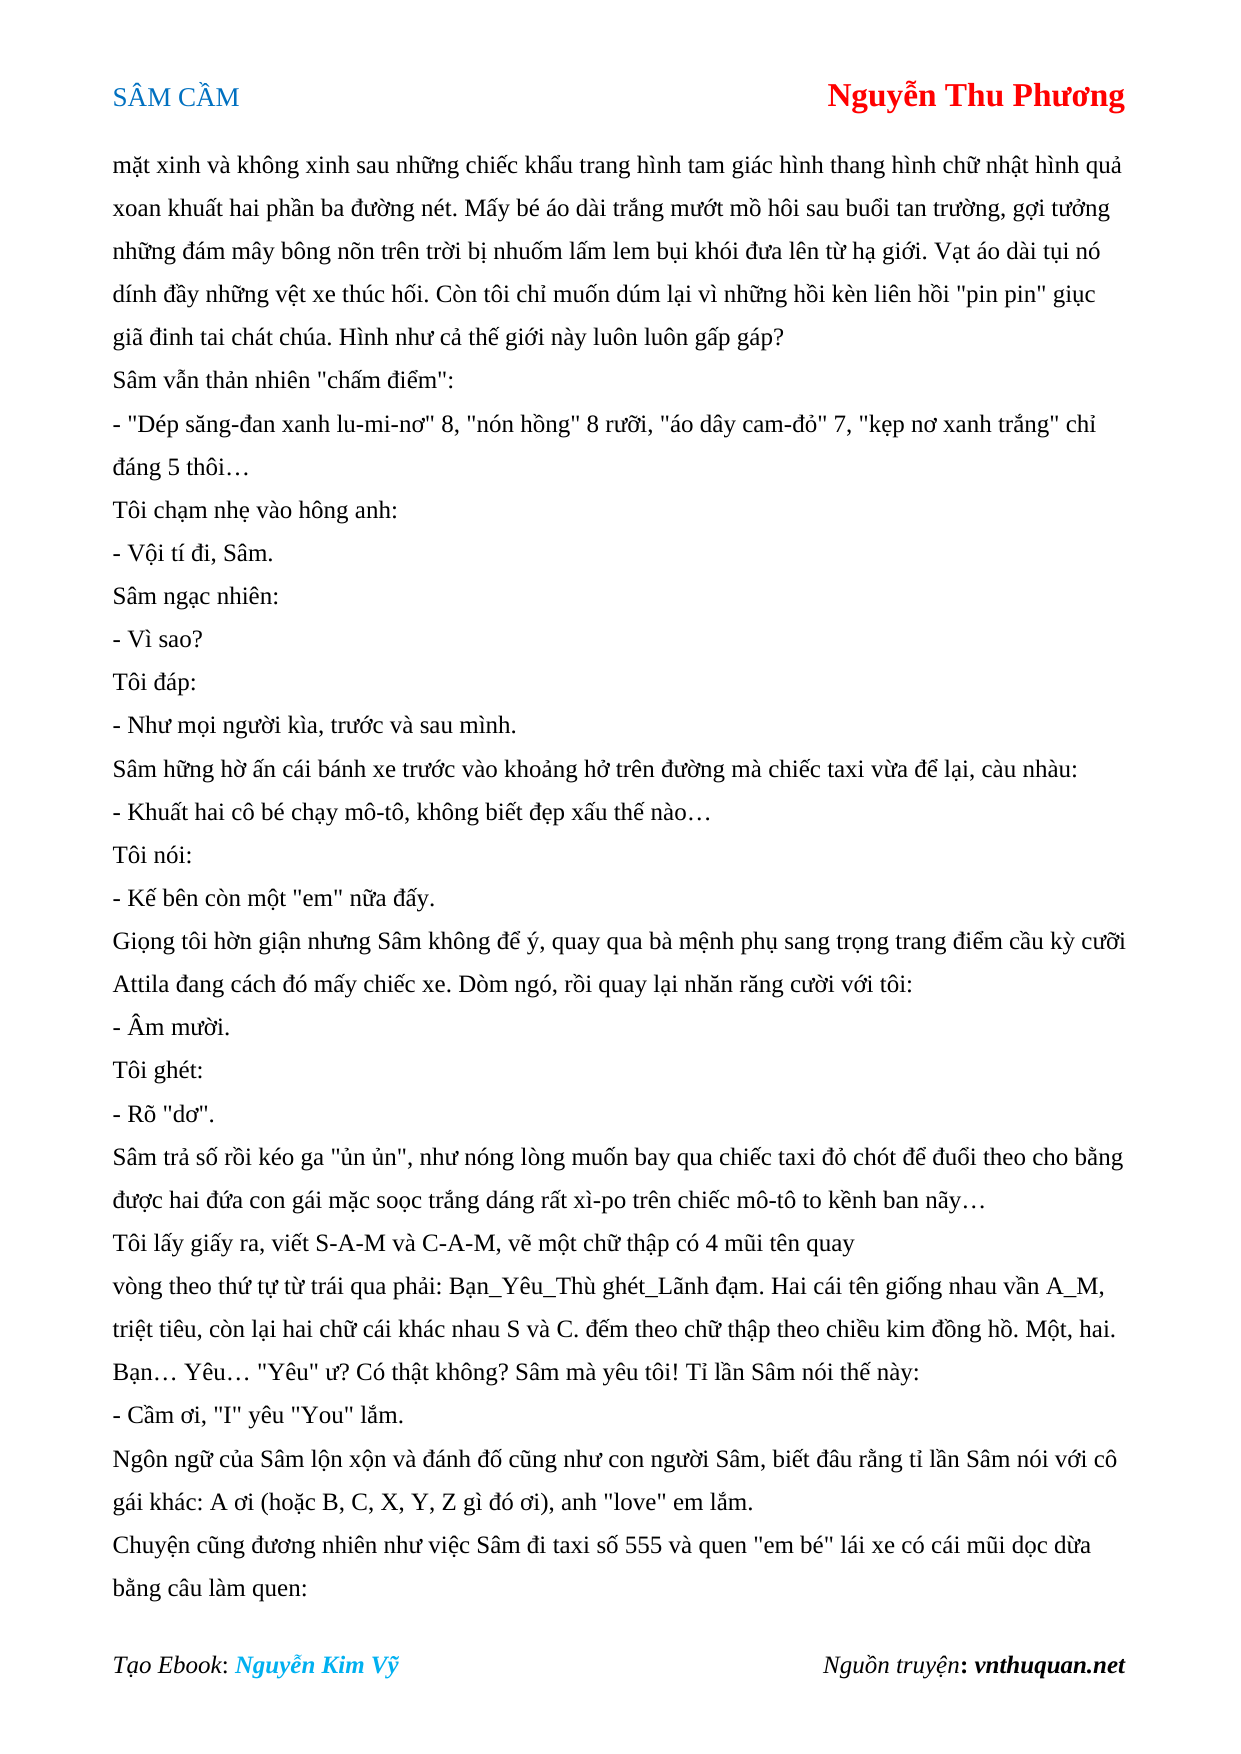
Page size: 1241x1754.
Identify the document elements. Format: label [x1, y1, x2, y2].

text [112, 150, 1128, 1602]
